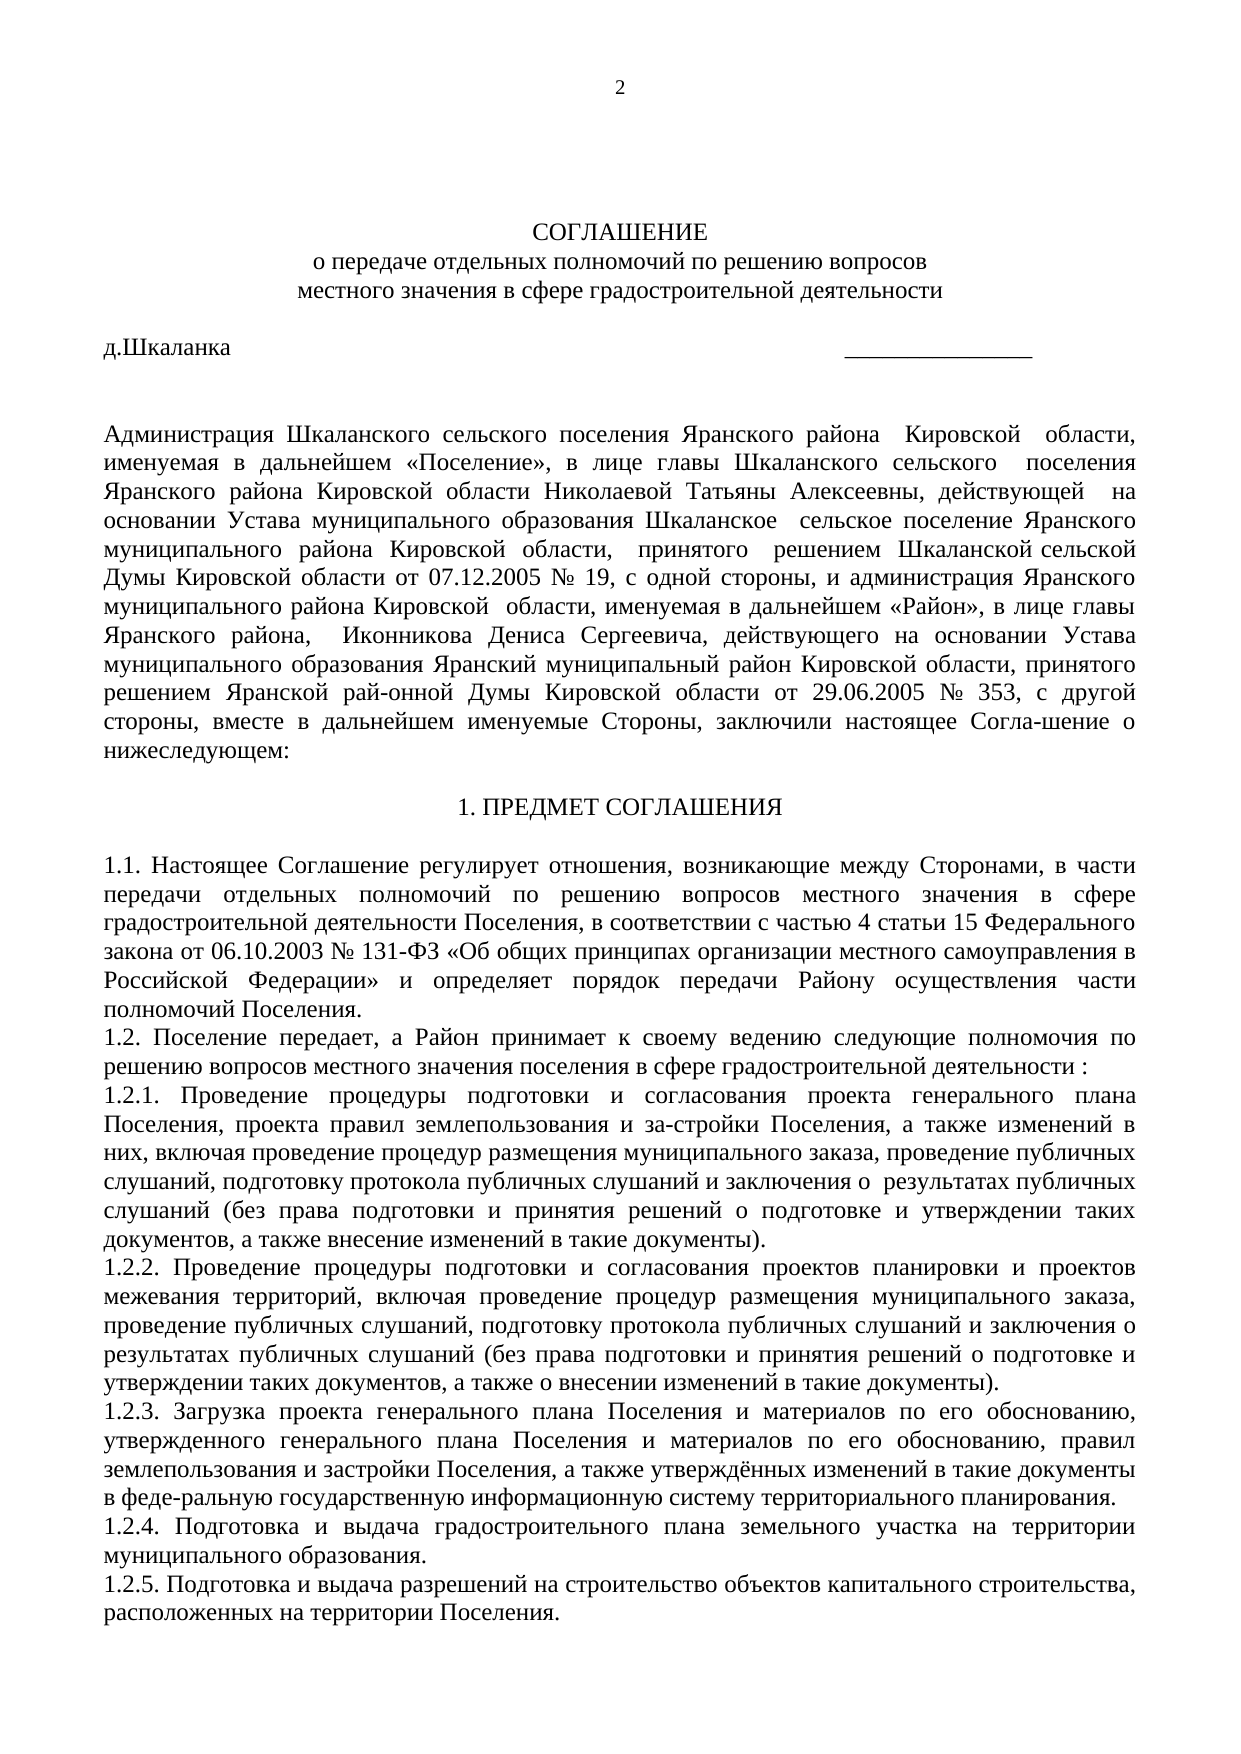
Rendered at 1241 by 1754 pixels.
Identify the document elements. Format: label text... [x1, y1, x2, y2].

text 1.2.5. Подготовка и выдача разрешений на строительство объектов капитального строительства, расположенных на территории Поселения. [103, 1569, 1137, 1626]
text 1.2.2. Проведение процедуры подготовки и согласования проектов планировки и проектов межевания территорий, включая проведение процедур размещения муниципального заказа, проведение публичных слушаний, подготовку протокола публичных слушаний и заключения о результатах публичных слушаний (без права подготовки и принятия решений о подготовке и утверждении таких документов, а также о внесении изменений в такие документы). [103, 1252, 1137, 1396]
text д.Шкаланка _______________ [103, 332, 1137, 361]
text Администрация Шкаланского сельского поселения Яранского района Кировской области, именуемая в дальнейшем «Поселение», в лице главы Шкаланского сельского поселения Яранского района Кировской области Николаевой Татьяны Алексеевны, действующей на основании Устава муниципального образования Шкаланское сельское поселение Яранского муниципального района Кировской области, принятого решением Шкаланской сельской Думы Кировской области от 07.12.2005 № 19, с одной стороны, и администрация Яранского муниципального района Кировской области, именуемая в дальнейшем «Район», в лице главы Яранского района, Иконникова Дениса Сергеевича, действующего на основании Устава муниципального образования Яранский муниципальный район Кировской области, принятого решением Яранской рай-онной Думы Кировской области от 29.06.2005 № 353, с другой стороны, вместе в дальнейшем именуемые Стороны, заключили настоящее Согла-шение о нижеследующем: [103, 419, 1137, 764]
text о передаче отдельных полномочий по решению вопросов [103, 246, 1137, 275]
text 1.2.3. Загрузка проекта генерального плана Поселения и материалов по его обоснованию, утвержденного генерального плана Поселения и материалов по его обоснованию, правил землепользования и застройки Поселения, а также утверждённых изменений в такие документы в феде-ральную государственную информационную систему территориального планирования. [103, 1396, 1137, 1511]
text 1.2.1. Проведение процедуры подготовки и согласования проекта генерального плана Поселения, проекта правил землепользования и за-стройки Поселения, а также изменений в них, включая проведение процедур размещения муниципального заказа, проведение публичных слушаний, подготовку протокола публичных слушаний и заключения о результатах публичных слушаний (без права подготовки и принятия решений о подготовке и утверждении таких документов, а также внесение изменений в такие документы). [103, 1080, 1137, 1252]
text 1. ПРЕДМЕТ СОГЛАШЕНИЯ [103, 792, 1137, 821]
text 1.1. Настоящее Соглашение регулирует отношения, возникающие между Сторонами, в части передачи отдельных полномочий по решению вопросов местного значения в сфере градостроительной деятельности Поселения, в соответствии с частью 4 статьи 15 Федерального закона от 06.10.2003 № 131-ФЗ «Об общих принципах организации местного самоуправления в Российской Федерации» и определяет порядок передачи Району осуществления части полномочий Поселения. [103, 850, 1137, 1022]
text СОГЛАШЕНИЕ [103, 217, 1137, 246]
text 1.2.4. Подготовка и выдача градостроительного плана земельного участка на территории муниципального образования. [103, 1511, 1137, 1569]
text 1.2. Поселение передает, а Район принимает к своему ведению следующие полномочия по решению вопросов местного значения поселения в сфере градостроительной деятельности : [103, 1022, 1137, 1080]
text местного значения в сфере градостроительной деятельности [103, 275, 1137, 304]
